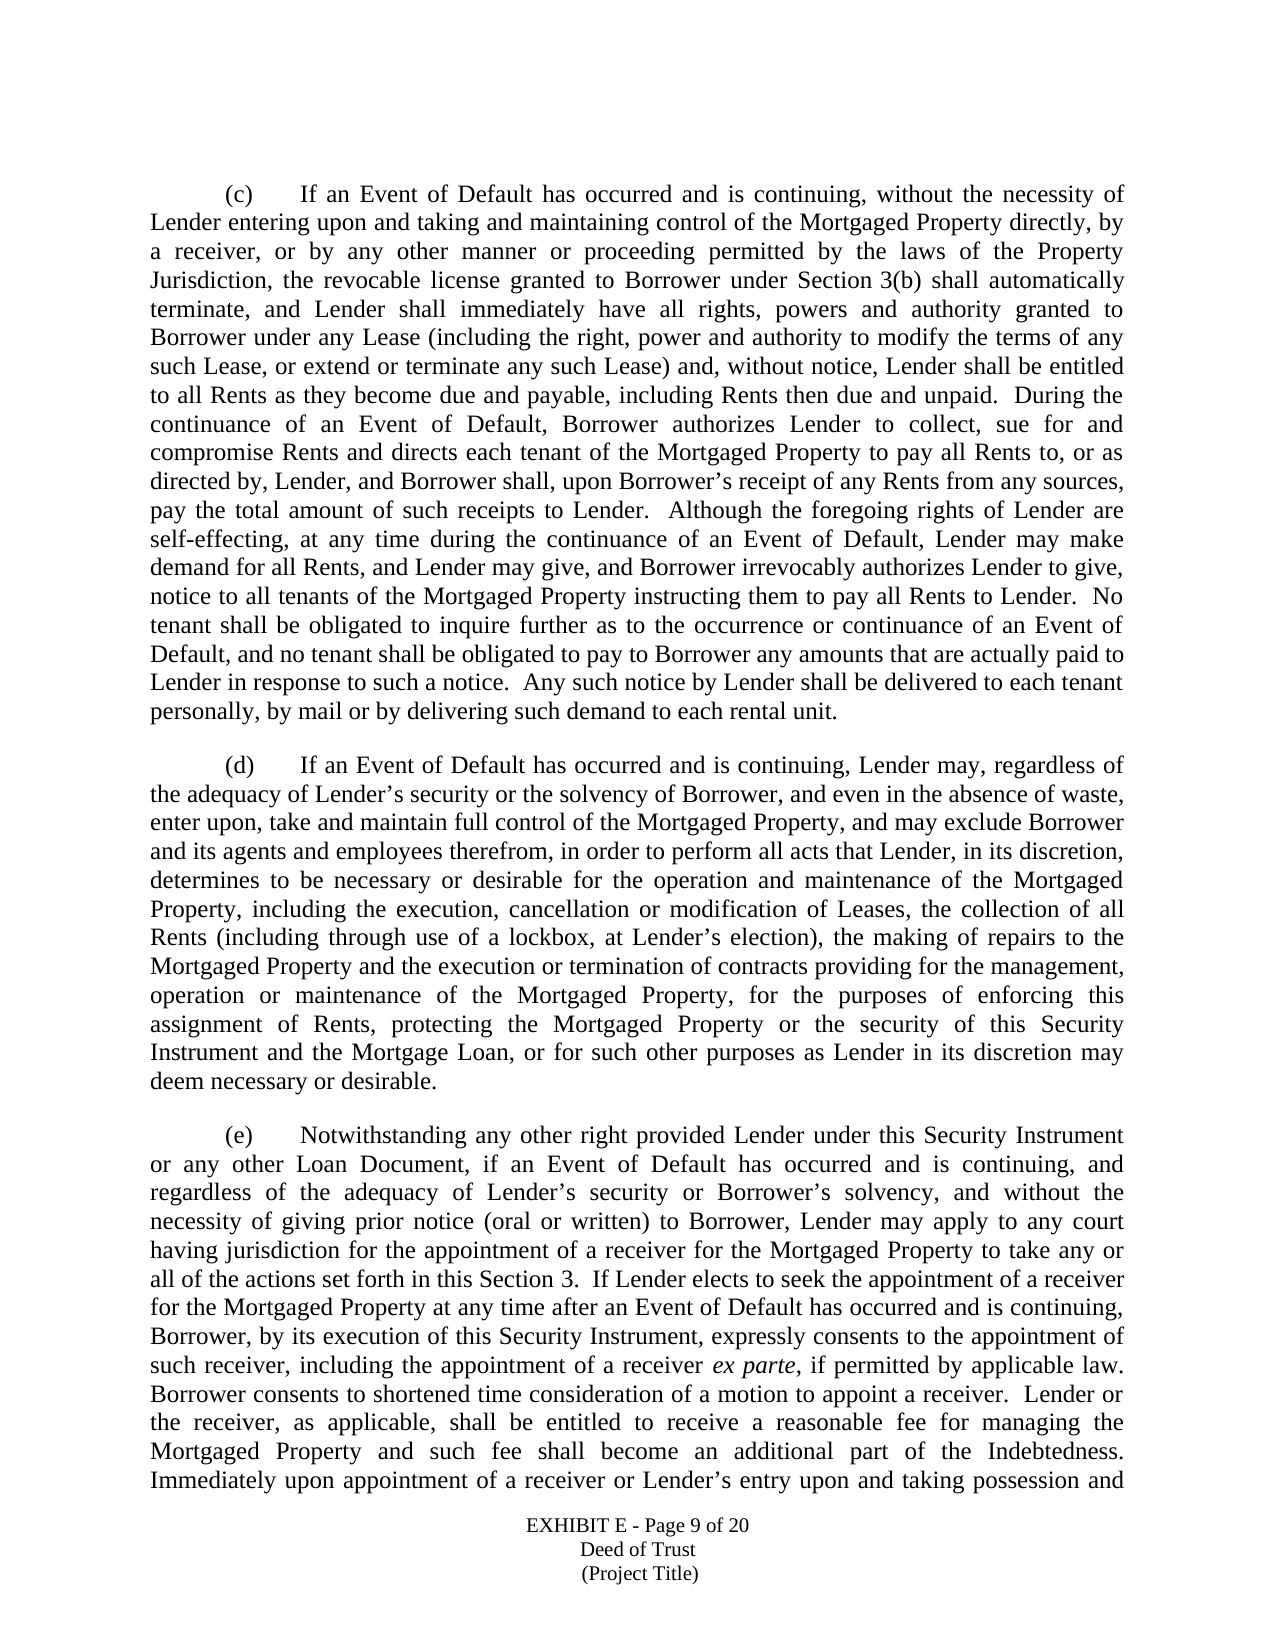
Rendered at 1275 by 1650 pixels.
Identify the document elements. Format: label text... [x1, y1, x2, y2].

list If an Event of Default has occurred and is continuing, without the necessity of Lender entering upon and taking and maintaining control of the Mortgaged Property directly, by a receiver, or by any other manner or proceeding permitted by the laws of the Property Jurisdiction, the revocable license granted to Borrower under Section 3(b) shall automatically terminate, and Lender shall immediately have all rights, powers and authority granted to Borrower under any Lease (including the right, power and authority to modify the terms of any such Lease, or extend or terminate any such Lease) and, without notice, Lender shall be entitled to all Rents as they become due and payable, including Rents then due and unpaid. During the continuance of an Event of Default, Borrower authorizes Lender to collect, sue for and compromise Rents and directs each tenant of the Mortgaged Property to pay all Rents to, or as directed by, Lender, and Borrower shall, upon Borrower’s receipt of any Rents from any sources, pay the total amount of such receipts to Lender. Although the foregoing rights of Lender are self-effecting, at any time during the continuance of an Event of Default, Lender may make demand for all Rents, and Lender may give, and Borrower irrevocably authorizes Lender to give, notice to all tenants of the Mortgaged Property instructing them to pay all Rents to Lender. No tenant shall be obligated to inquire further as to the occurrence or continuance of an Event of Default, and no tenant shall be obligated to pay to Borrower any amounts that are actually paid to Lender in response to such a notice. Any such notice by Lender shall be delivered to each tenant personally, by mail or by delivering such demand to each rental unit. [150, 179, 1125, 725]
list If an Event of Default has occurred and is continuing, Lender may, regardless of the adequacy of Lender’s security or the solvency of Borrower, and even in the absence of waste, enter upon, take and maintain full control of the Mortgaged Property, and may exclude Borrower and its agents and employees therefrom, in order to perform all acts that Lender, in its discretion, determines to be necessary or desirable for the operation and maintenance of the Mortgaged Property, including the execution, cancellation or modification of Leases, the collection of all Rents (including through use of a lockbox, at Lender’s election), the making of repairs to the Mortgaged Property and the execution or termination of contracts providing for the management, operation or maintenance of the Mortgaged Property, for the purposes of enforcing this assignment of Rents, protecting the Mortgaged Property or the security of this Security Instrument and the Mortgage Loan, or for such other purposes as Lender in its discretion may deem necessary or desirable. [150, 750, 1125, 1095]
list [150, 1120, 1125, 1494]
